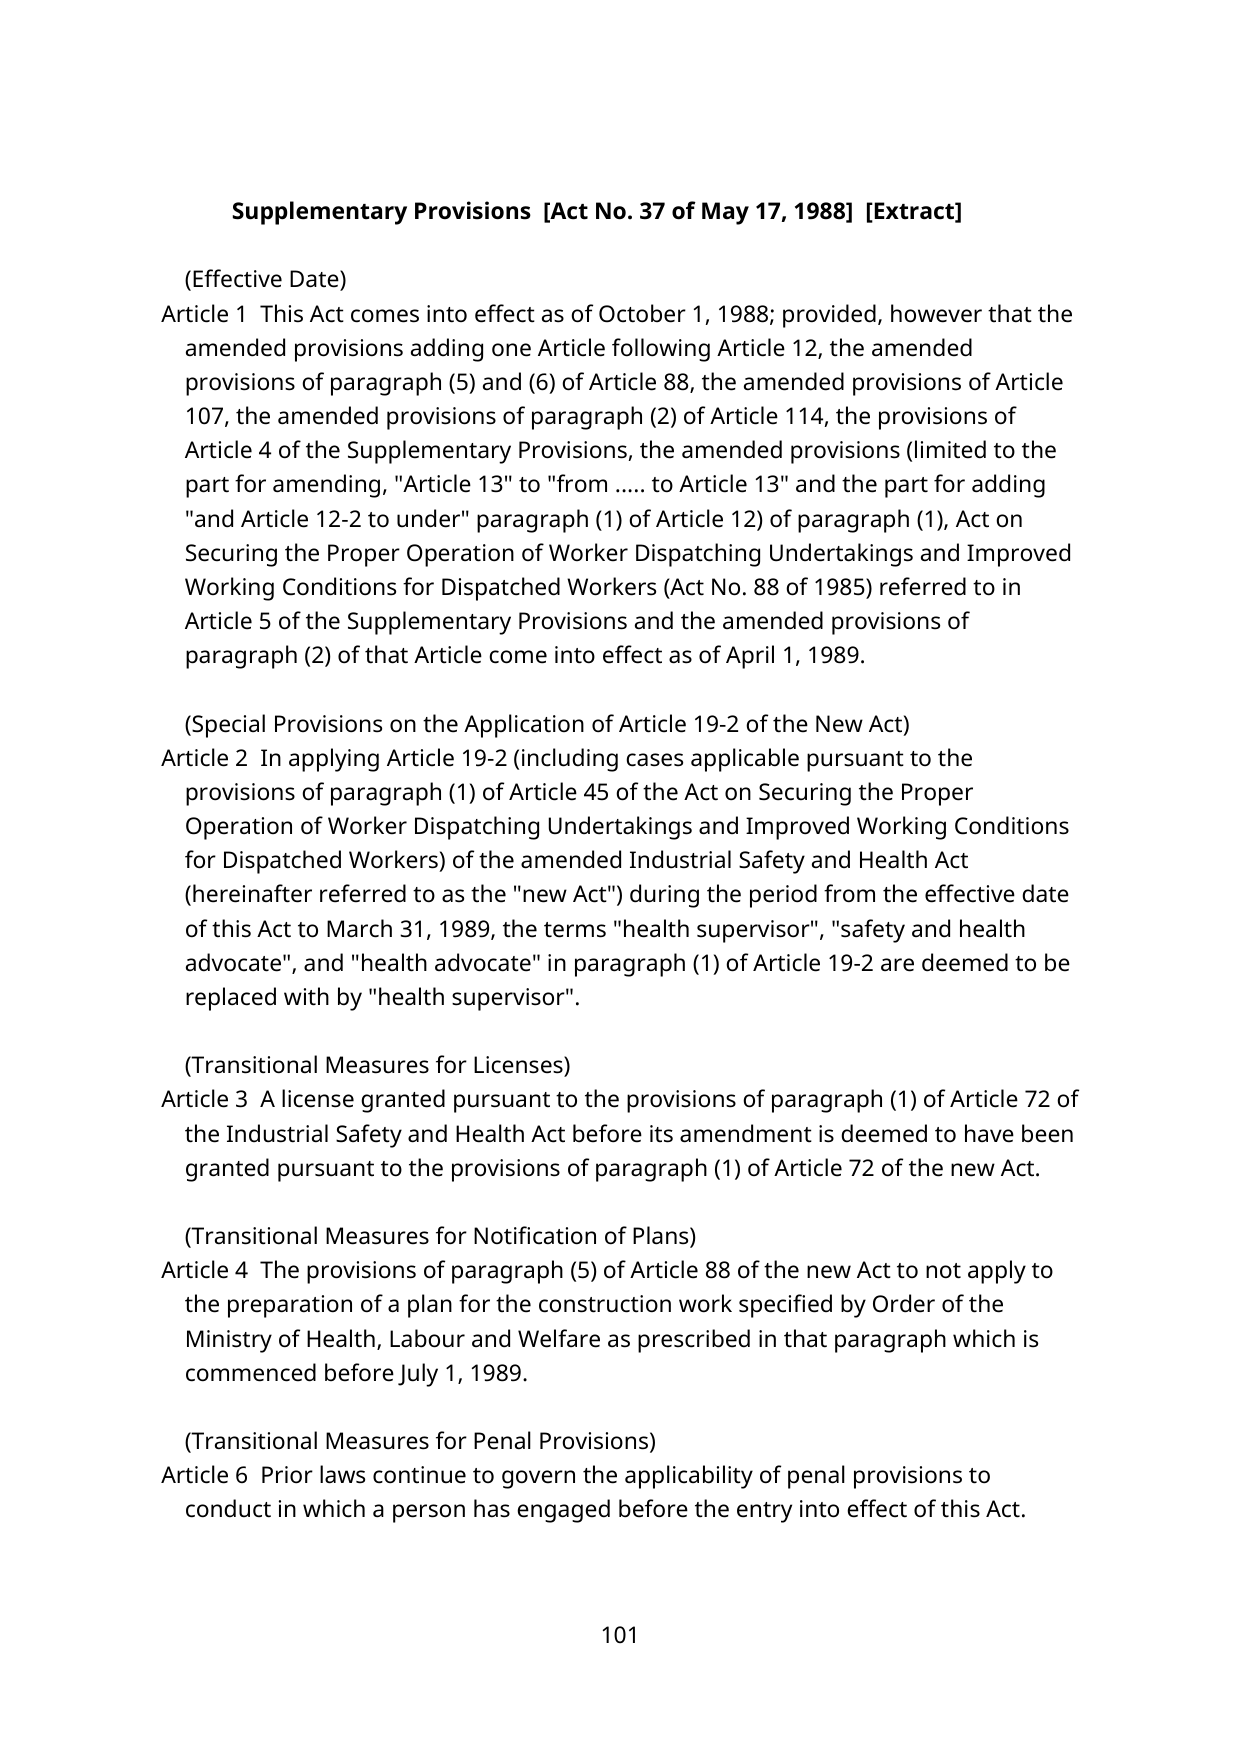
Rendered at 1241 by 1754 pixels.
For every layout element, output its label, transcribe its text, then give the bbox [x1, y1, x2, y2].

text Article 3 A license granted pursuant to the provisions of paragraph (1) of Article 72 of the Industrial Safety and Health Act before its amendment is deemed to have been granted pursuant to the provisions of paragraph (1) of Article 72 of the new Act. [161, 1082, 1079, 1184]
text Article 2 In applying Article 19-2 (including cases applicable pursuant to the provisions of paragraph (1) of Article 45 of the Act on Securing the Proper Operation of Worker Dispatching Undertakings and Improved Working Conditions for Dispatched Workers) of the amended Industrial Safety and Health Act (hereinafter referred to as the "new Act") during the period from the effective date of this Act to March 31, 1989, the terms "health supervisor", "safety and health advocate", and "health advocate" in paragraph (1) of Article 19-2 are deemed to be replaced with by "health supervisor". [161, 740, 1079, 1014]
text (Transitional Measures for Notification of Plans) [184, 1219, 1079, 1253]
text Supplementary Provisions [Act No. 37 of May 17, 1988] [Extract] [230, 194, 1079, 228]
text Article 1 This Act comes into effect as of October 1, 1988; provided, however that the amended provisions adding one Article following Article 12, the amended provisions of paragraph (5) and (6) of Article 88, the amended provisions of Article 107, the amended provisions of paragraph (2) of Article 114, the provisions of Article 4 of the Supplementary Provisions, the amended provisions (limited to the part for amending, "Article 13" to "from ..... to Article 13" and the part for adding "and Article 12-2 to under" paragraph (1) of Article 12) of paragraph (1), Act on Securing the Proper Operation of Worker Dispatching Undertakings and Improved Working Conditions for Dispatched Workers (Act No. 88 of 1985) referred to in Article 5 of the Supplementary Provisions and the amended provisions of paragraph (2) of that Article come into effect as of April 1, 1989. [161, 296, 1079, 672]
text (Transitional Measures for Licenses) [184, 1048, 1079, 1082]
text (Transitional Measures for Penal Provisions) [184, 1424, 1079, 1458]
text (Special Provisions on the Application of Article 19-2 of the New Act) [184, 706, 1079, 740]
text Article 4 The provisions of paragraph (5) of Article 88 of the new Act to not apply to the preparation of a plan for the construction work specified by Order of the Ministry of Health, Labour and Welfare as prescribed in that paragraph which is commenced before July 1, 1989. [161, 1253, 1079, 1389]
text Article 6 Prior laws continue to govern the applicability of penal provisions to conduct in which a person has engaged before the entry into effect of this Act. [161, 1458, 1079, 1526]
text (Effective Date) [184, 262, 1079, 296]
